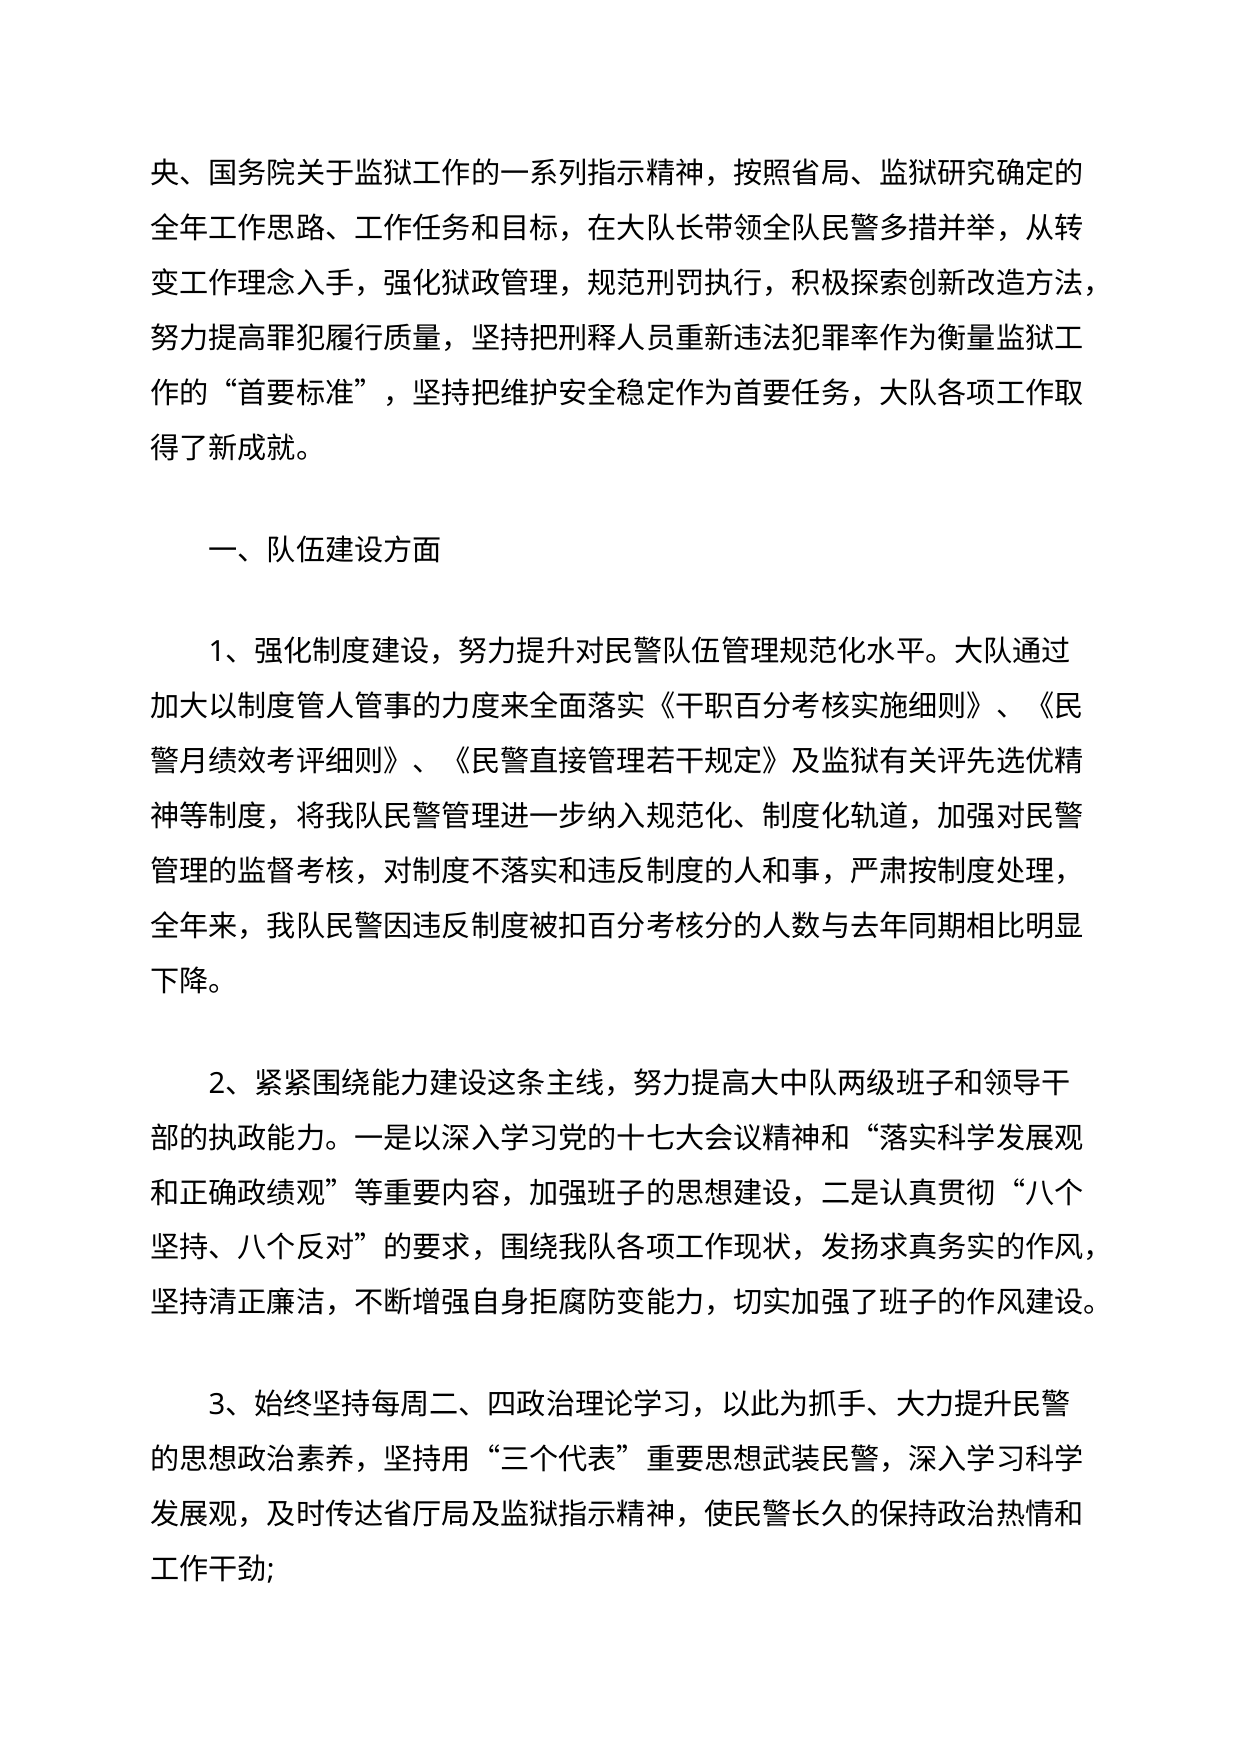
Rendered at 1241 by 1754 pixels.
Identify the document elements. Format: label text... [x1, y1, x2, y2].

text 3、始终坚持每周二、四政治理论学习，以此为抓手、大力提升民警的思想政治素养，坚持用“三个代表”重要思想武装民警，深入学习科学发展观，及时传达省厅局及监狱指示精神，使民警长久的保持政治热情和工作干劲; [150, 1381, 1090, 1588]
text 2、紧紧围绕能力建设这条主线，努力提高大中队两级班子和领导干部的执政能力。一是以深入学习党的十七大会议精神和“落实科学发展观和正确政绩观”等重要内容，加强班子的思想建设，二是认真贯彻“八个坚持、八个反对”的要求，围绕我队各项工作现状，发扬求真务实的作风，坚持清正廉洁，不断增强自身拒腐防变能力，切实加强了班子的作风建设。 [150, 1059, 1090, 1321]
text 一、队伍建设方面 [150, 526, 1090, 568]
text 1、强化制度建设，努力提升对民警队伍管理规范化水平。大队通过加大以制度管人管事的力度来全面落实《干职百分考核实施细则》、《民警月绩效考评细则》、《民警直接管理若干规定》及监狱有关评先选优精神等制度，将我队民警管理进一步纳入规范化、制度化轨道，加强对民警管理的监督考核，对制度不落实和违反制度的人和事，严肃按制度处理，全年来，我队民警因违反制度被扣百分考核分的人数与去年同期相比明显下降。 [150, 628, 1090, 1000]
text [150, 150, 1090, 467]
